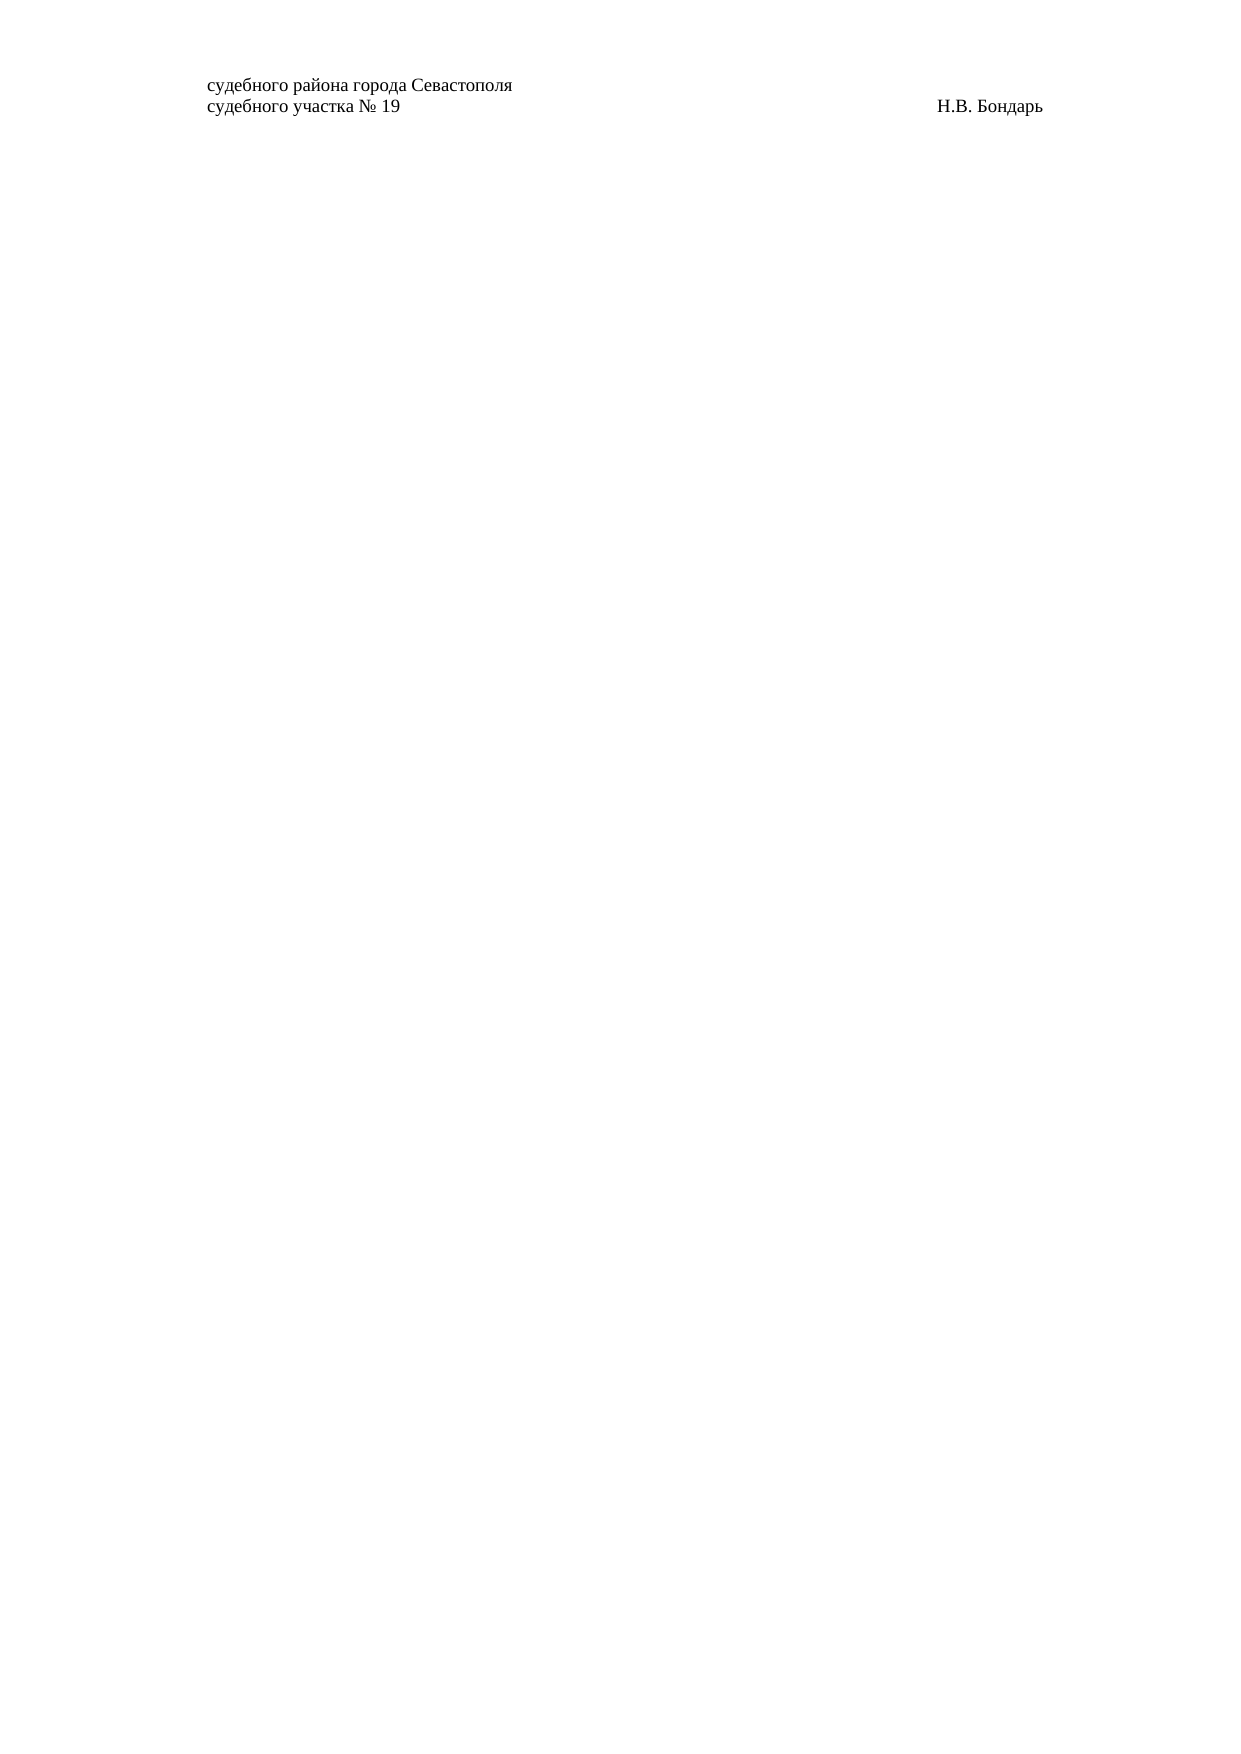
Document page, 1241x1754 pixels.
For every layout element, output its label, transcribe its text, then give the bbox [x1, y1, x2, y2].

text судебного района города Севастополя [133, 74, 1137, 95]
text судебного участка № 19 Н.В. Бондарь [133, 95, 1137, 117]
